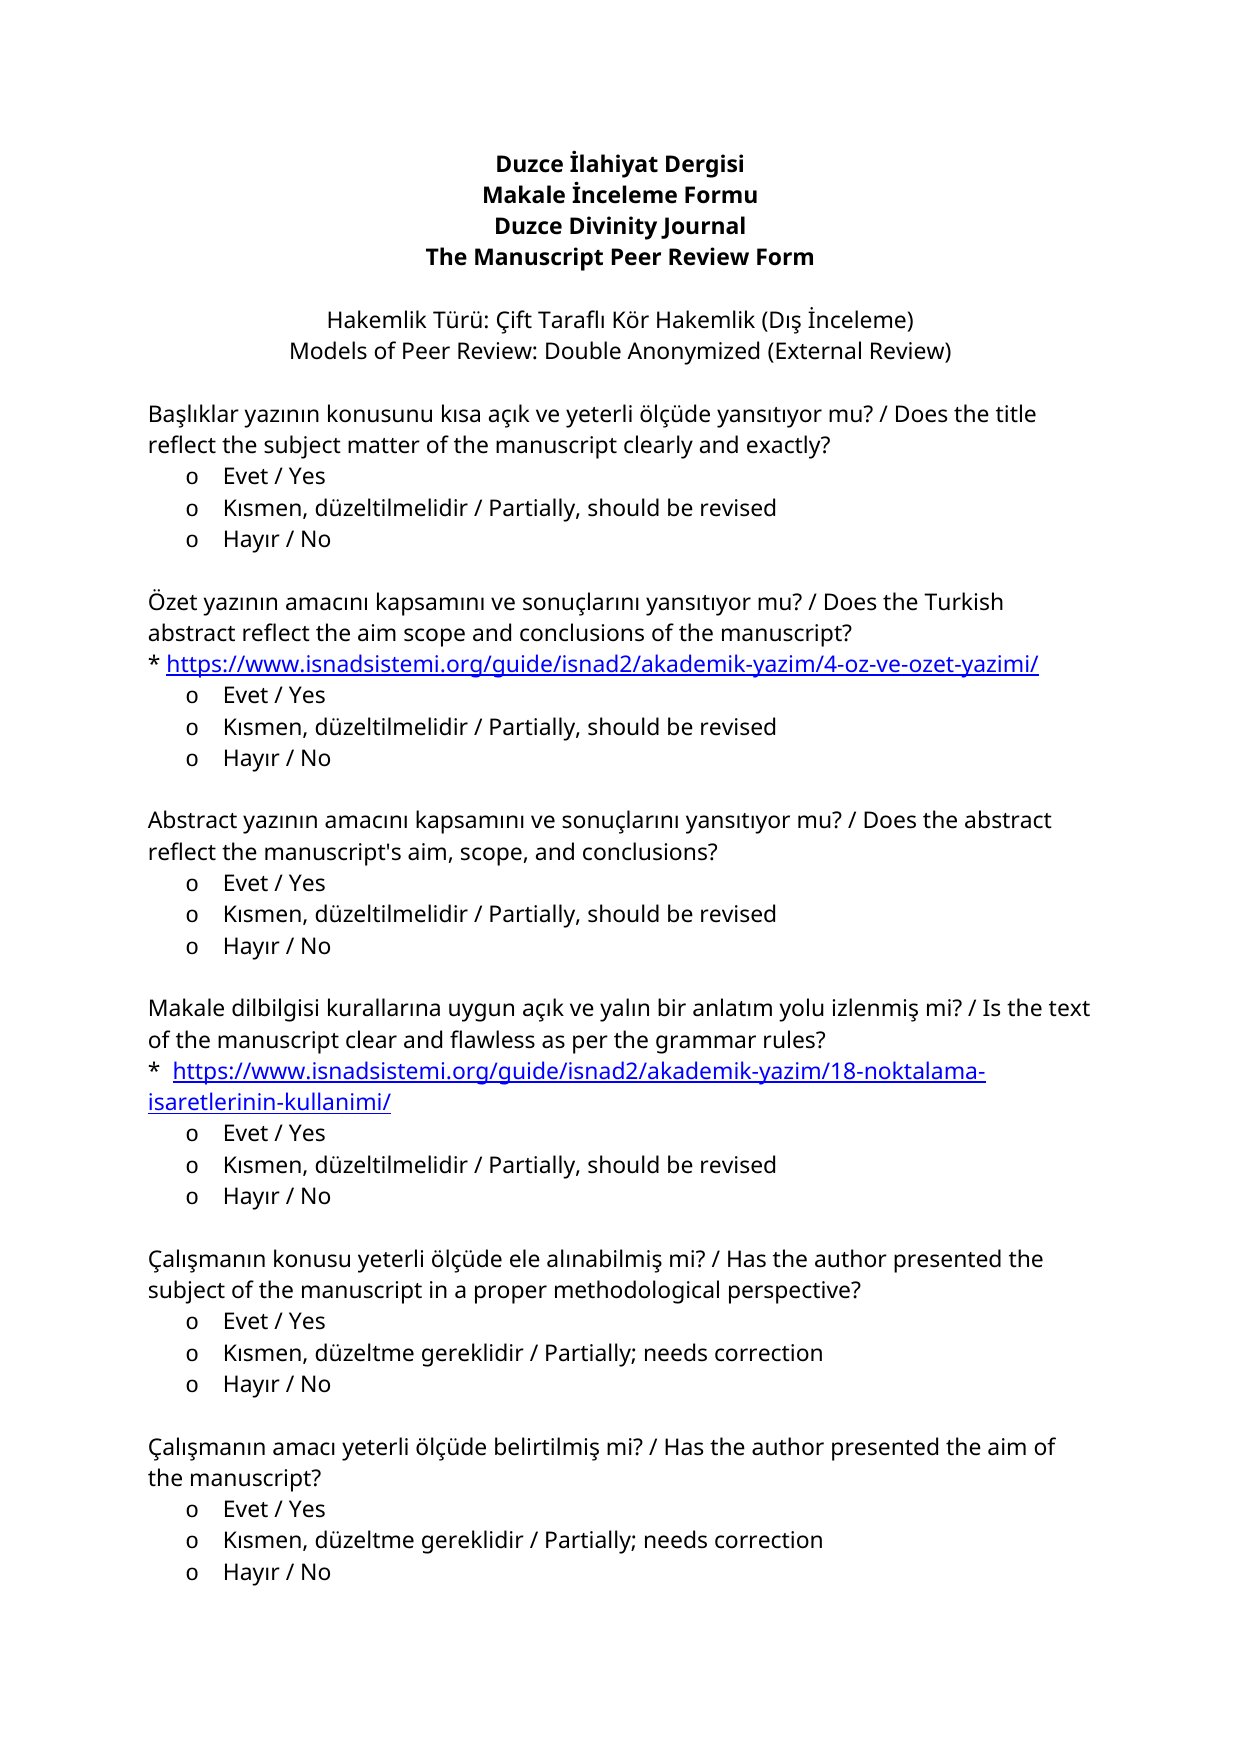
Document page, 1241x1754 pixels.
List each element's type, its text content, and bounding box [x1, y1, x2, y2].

text Makale dilbilgisi kurallarına uygun açık ve yalın bir anlatım yolu izlenmiş mi? / Is the text of the manuscript clear and flawless as per the grammar rules? [148, 992, 1093, 1055]
list Evet / Yes [185, 867, 1093, 898]
list Evet / Yes [185, 679, 1093, 711]
text Başlıklar yazının konusunu kısa açık ve yeterli ölçüde yansıtıyor mu? / Does the title reflect the subject matter of the manuscript clearly and exactly? [148, 398, 1093, 460]
list Hayır / No [185, 742, 1093, 773]
text Duzce İlahiyat Dergisi [148, 148, 1093, 179]
list Kısmen, düzeltilmelidir / Partially, should be revised [185, 898, 1093, 930]
text Duzce Divinity Journal [148, 210, 1093, 241]
text The Manuscript Peer Review Form [148, 241, 1093, 273]
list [185, 1524, 1093, 1556]
list Evet / Yes [185, 1305, 1093, 1336]
list Kısmen, düzeltme gereklidir / Partially; needs correction [185, 1336, 1093, 1368]
list Hayır / No [185, 1556, 1093, 1587]
list Evet / Yes [185, 1117, 1093, 1149]
text Models of Peer Review: Double Anonymized (External Review) [148, 335, 1093, 366]
list Kısmen, düzeltilmelidir / Partially, should be revised [185, 711, 1093, 742]
text * https://www.isnadsistemi.org/guide/isnad2/akademik-yazim/18-noktalama-isaretlerinin-kullanimi/ [148, 1055, 1093, 1117]
text Abstract yazının amacını kapsamını ve sonuçlarını yansıtıyor mu? / Does the abstract reflect the manuscript's aim, scope, and conclusions? [148, 804, 1093, 867]
list Hayır / No [185, 1180, 1093, 1211]
list Hayır / No [185, 930, 1093, 961]
list Hayır / No [185, 1368, 1093, 1399]
text Makale İnceleme Formu [148, 179, 1093, 210]
list Kısmen, düzeltilmelidir / Partially, should be revised [185, 491, 1093, 523]
text Özet yazının amacını kapsamını ve sonuçlarını yansıtıyor mu? / Does the Turkish abstract reflect the aim scope and conclusions of the manuscript? [148, 585, 1093, 648]
text Çalışmanın amacı yeterli ölçüde belirtilmiş mi? / Has the author presented the aim of the manuscript? [148, 1430, 1093, 1493]
list Evet / Yes [185, 460, 1093, 491]
text Çalışmanın konusu yeterli ölçüde ele alınabilmiş mi? / Has the author presented the subject of the manuscript in a proper methodological perspective? [148, 1243, 1093, 1305]
text * https://www.isnadsistemi.org/guide/isnad2/akademik-yazim/4-oz-ve-ozet-yazimi/ [148, 648, 1093, 679]
list Hayır / No [185, 523, 1093, 554]
list Kısmen, düzeltilmelidir / Partially, should be revised [185, 1149, 1093, 1180]
text Hakemlik Türü: Çift Taraflı Kör Hakemlik (Dış İnceleme) [148, 304, 1093, 335]
list Evet / Yes [185, 1493, 1093, 1524]
